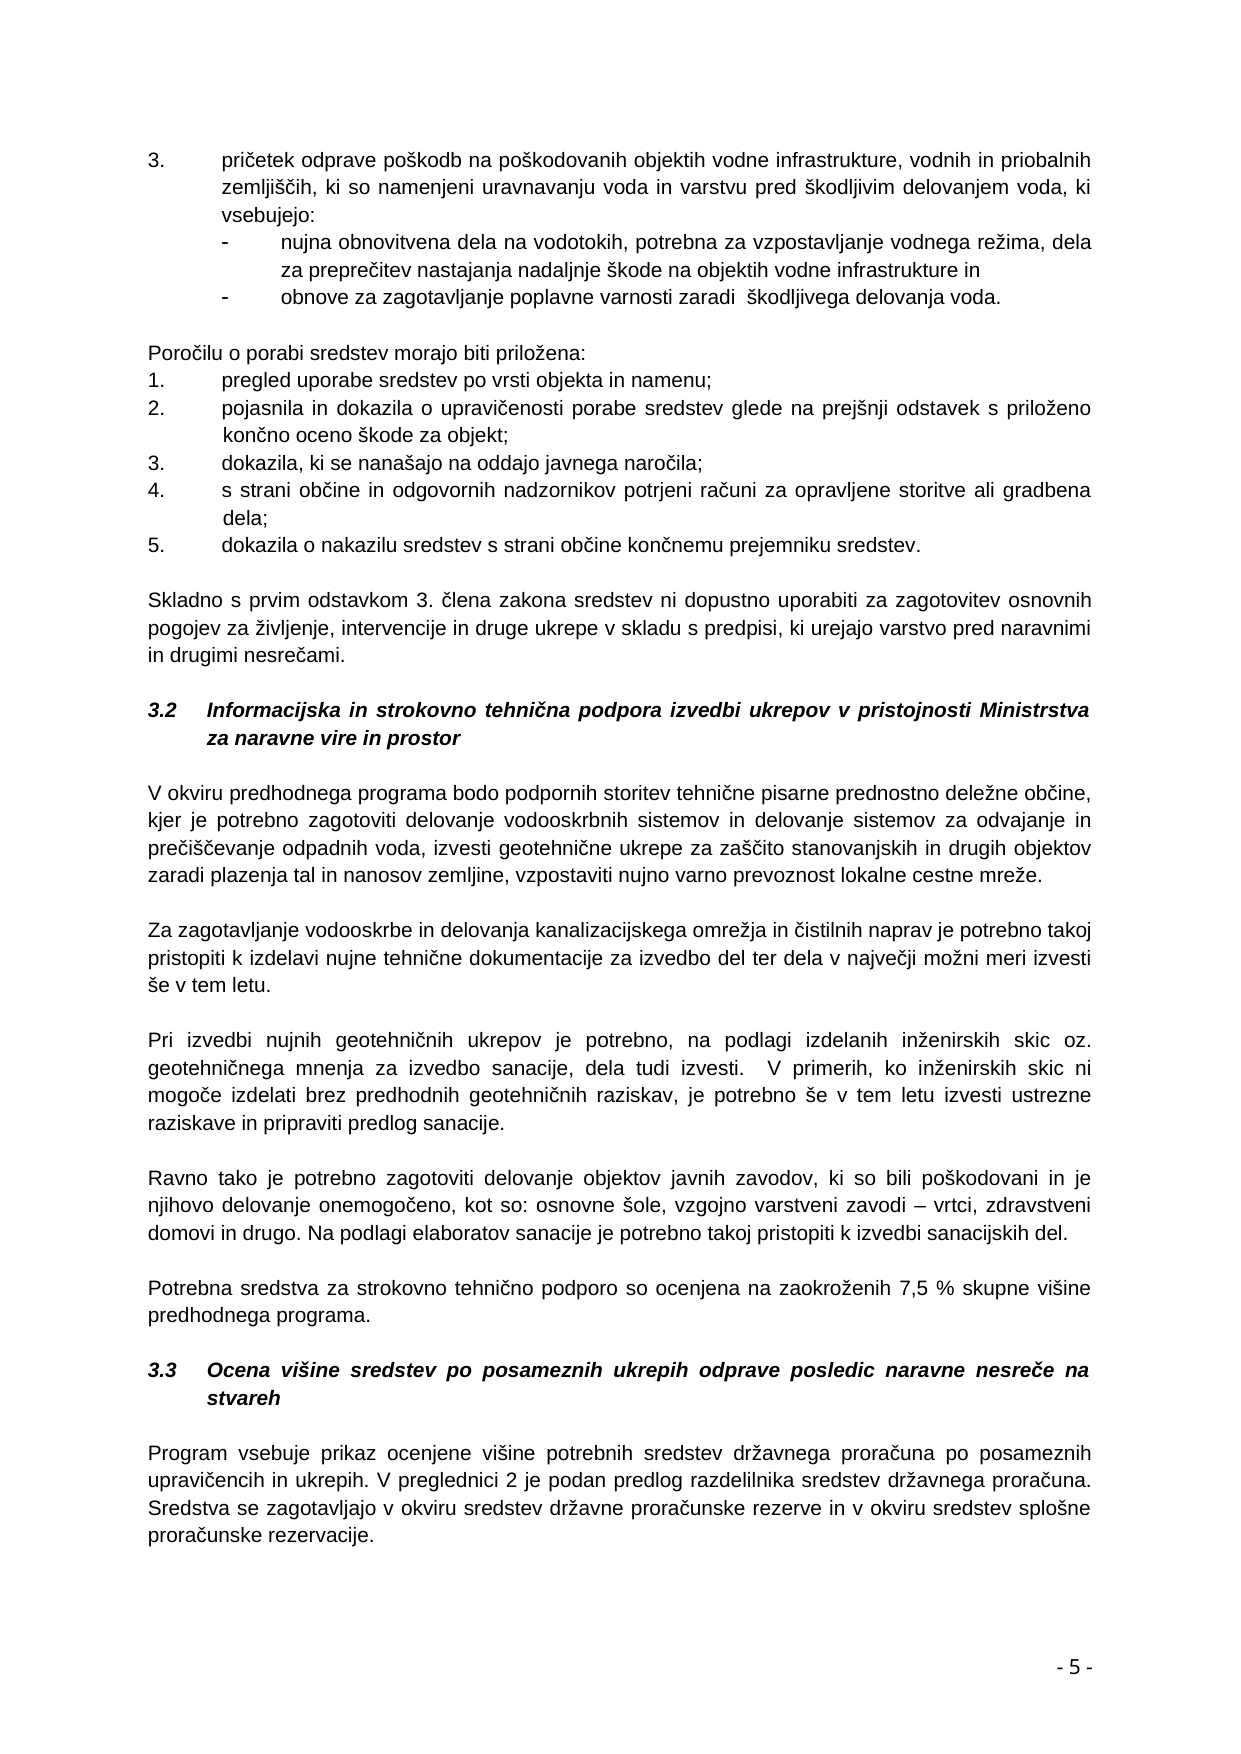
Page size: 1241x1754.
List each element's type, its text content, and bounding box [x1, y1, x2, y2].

text Za zagotavljanje vodooskrbe in delovanja kanalizacijskega omrežja in čistilnih naprav je potrebno takoj pristopiti k izdelavi nujne tehnične dokumentacije za izvedbo del ter dela v največji možni meri izvesti še v tem letu. [148, 918, 1093, 997]
text Pri izvedbi nujnih geotehničnih ukrepov je potrebno, na podlagi izdelanih inženirskih skic oz. geotehničnega mnenja za izvedbo sanacije, dela tudi izvesti. V primerih, ko inženirskih skic ni mogoče izdelati brez predhodnih geotehničnih raziskav, je potrebno še v tem letu izvesti ustrezne raziskave in pripraviti predlog sanacije. [148, 1028, 1093, 1134]
text Program vsebuje prikaz ocenjene višine potrebnih sredstev državnega proračuna po posameznih upravičencih in ukrepih. V preglednici 2 je podan predlog razdelilnika sredstev državnega proračuna. Sredstva se zagotavljajo v okviru sredstev državne proračunske rezerve in v okviru sredstev splošne proračunske rezervacije. [148, 1440, 1093, 1547]
list nujna obnovitvena dela na vodotokih, potrebna za vzpostavljanje vodnega režima, dela za preprečitev nastajanja nadaljnje škode na objektih vodne infrastrukture in [221, 230, 1093, 282]
list pregled uporabe sredstev po vrsti objekta in namenu; [148, 368, 1093, 392]
list Informacijska in strokovno tehnična podpora izvedbi ukrepov v pristojnosti Ministrstva za naravne vire in prostor [148, 698, 1093, 749]
list pričetek odprave poškodb na poškodovanih objektih vodne infrastrukture, vodnih in priobalnih zemljiščih, ki so namenjeni uravnavanju voda in varstvu pred škodljivim delovanjem voda, ki vsebujejo: [148, 148, 1093, 227]
text Poročilu o porabi sredstev morajo biti priložena: [148, 340, 1093, 364]
list obnove za zagotavljanje poplavne varnosti zaradi škodljivega delovanja voda. [221, 285, 1093, 309]
text V okviru predhodnega programa bodo podpornih storitev tehnične pisarne prednostno deležne občine, kjer je potrebno zagotoviti delovanje vodooskrbnih sistemov in delovanje sistemov za odvajanje in prečiščevanje odpadnih voda, izvesti geotehnične ukrepe za zaščito stanovanjskih in drugih objektov zaradi plazenja tal in nanosov zemljine, vzpostaviti nujno varno prevoznost lokalne cestne mreže. [148, 780, 1093, 887]
text Ravno tako je potrebno zagotoviti delovanje objektov javnih zavodov, ki so bili poškodovani in je njihovo delovanje onemogočeno, kot so: osnovne šole, vzgojno varstveni zavodi – vrtci, zdravstveni domovi in drugo. Na podlagi elaboratov sanacije je potrebno takoj pristopiti k izvedbi sanacijskih del. [148, 1165, 1093, 1244]
text Skladno s prvim odstavkom 3. člena zakona sredstev ni dopustno uporabiti za zagotovitev osnovnih pogojev za življenje, intervencije in druge ukrepe v skladu s predpisi, ki urejajo varstvo pred naravnimi in drugimi nesrečami. [148, 588, 1093, 667]
list pojasnila in dokazila o upravičenosti porabe sredstev glede na prejšnji odstavek s priloženo končno oceno škode za objekt; [148, 395, 1093, 447]
text Potrebna sredstva za strokovno tehnično podporo so ocenjena na zaokroženih 7,5 % skupne višine predhodnega programa. [148, 1275, 1093, 1327]
list s strani občine in odgovornih nadzornikov potrjeni računi za opravljene storitve ali gradbena dela; [148, 478, 1093, 529]
list dokazila o nakazilu sredstev s strani občine končnemu prejemniku sredstev. [148, 533, 1093, 557]
list dokazila, ki se nanašajo na oddajo javnega naročila; [148, 450, 1093, 474]
list Ocena višine sredstev po posameznih ukrepih odprave posledic naravne nesreče na stvareh [148, 1358, 1093, 1409]
